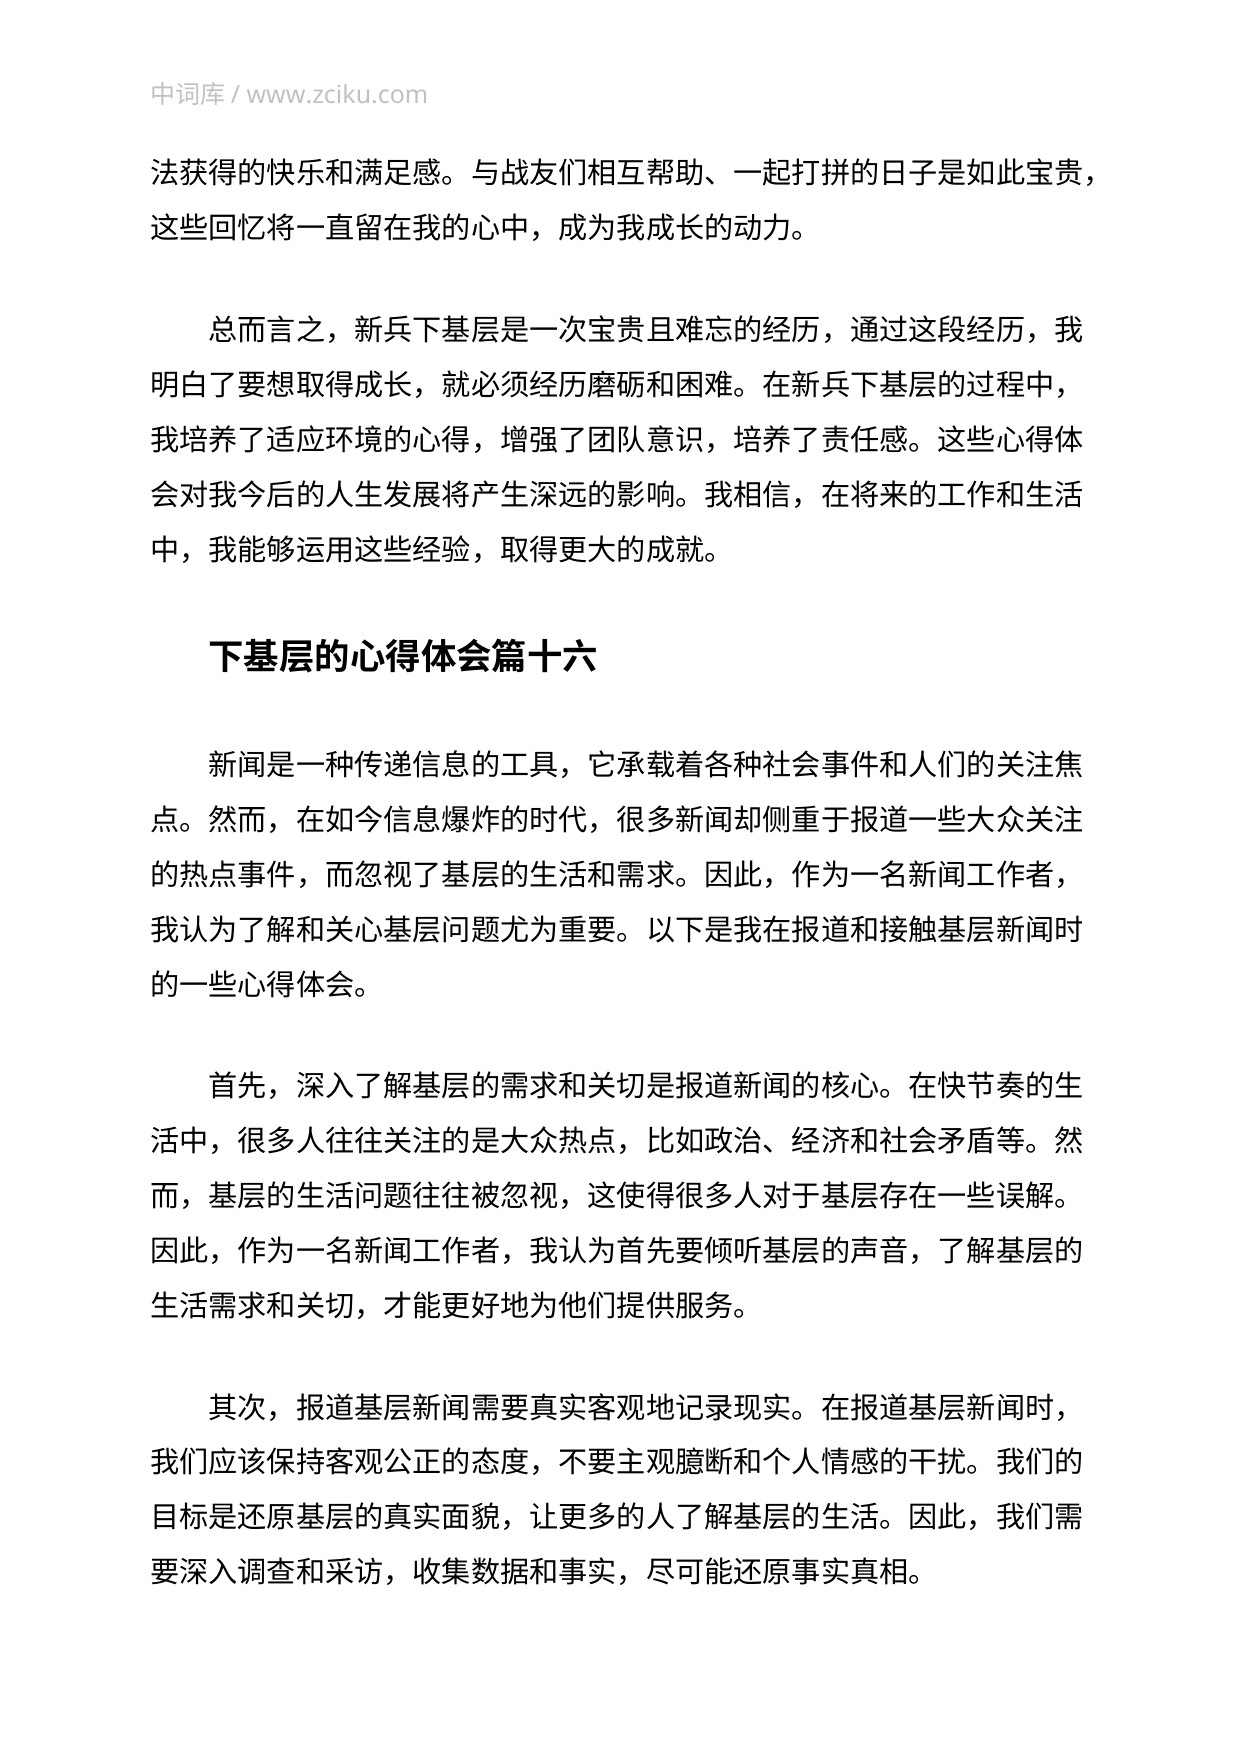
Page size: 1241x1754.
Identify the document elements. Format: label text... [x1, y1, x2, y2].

text 其次，报道基层新闻需要真实客观地记录现实。在报道基层新闻时，我们应该保持客观公正的态度，不要主观臆断和个人情感的干扰。我们的目标是还原基层的真实面貌，让更多的人了解基层的生活。因此，我们需要深入调查和采访，收集数据和事实，尽可能还原事实真相。 [150, 1384, 1090, 1591]
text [150, 150, 1090, 247]
text 首先，深入了解基层的需求和关切是报道新闻的核心。在快节奏的生活中，很多人往往关注的是大众热点，比如政治、经济和社会矛盾等。然而，基层的生活问题往往被忽视，这使得很多人对于基层存在一些误解。因此，作为一名新闻工作者，我认为首先要倾听基层的声音，了解基层的生活需求和关切，才能更好地为他们提供服务。 [150, 1063, 1090, 1325]
text 总而言之，新兵下基层是一次宝贵且难忘的经历，通过这段经历，我明白了要想取得成长，就必须经历磨砺和困难。在新兵下基层的过程中，我培养了适应环境的心得，增强了团队意识，培养了责任感。这些心得体会对我今后的人生发展将产生深远的影响。我相信，在将来的工作和生活中，我能够运用这些经验，取得更大的成就。 [150, 307, 1090, 568]
text 新闻是一种传递信息的工具，它承载着各种社会事件和人们的关注焦点。然而，在如今信息爆炸的时代，很多新闻却侧重于报道一些大众关注的热点事件，而忽视了基层的生活和需求。因此，作为一名新闻工作者，我认为了解和关心基层问题尤为重要。以下是我在报道和接触基层新闻时的一些心得体会。 [150, 741, 1090, 1003]
text 下基层的心得体会篇十六 [150, 628, 1090, 679]
